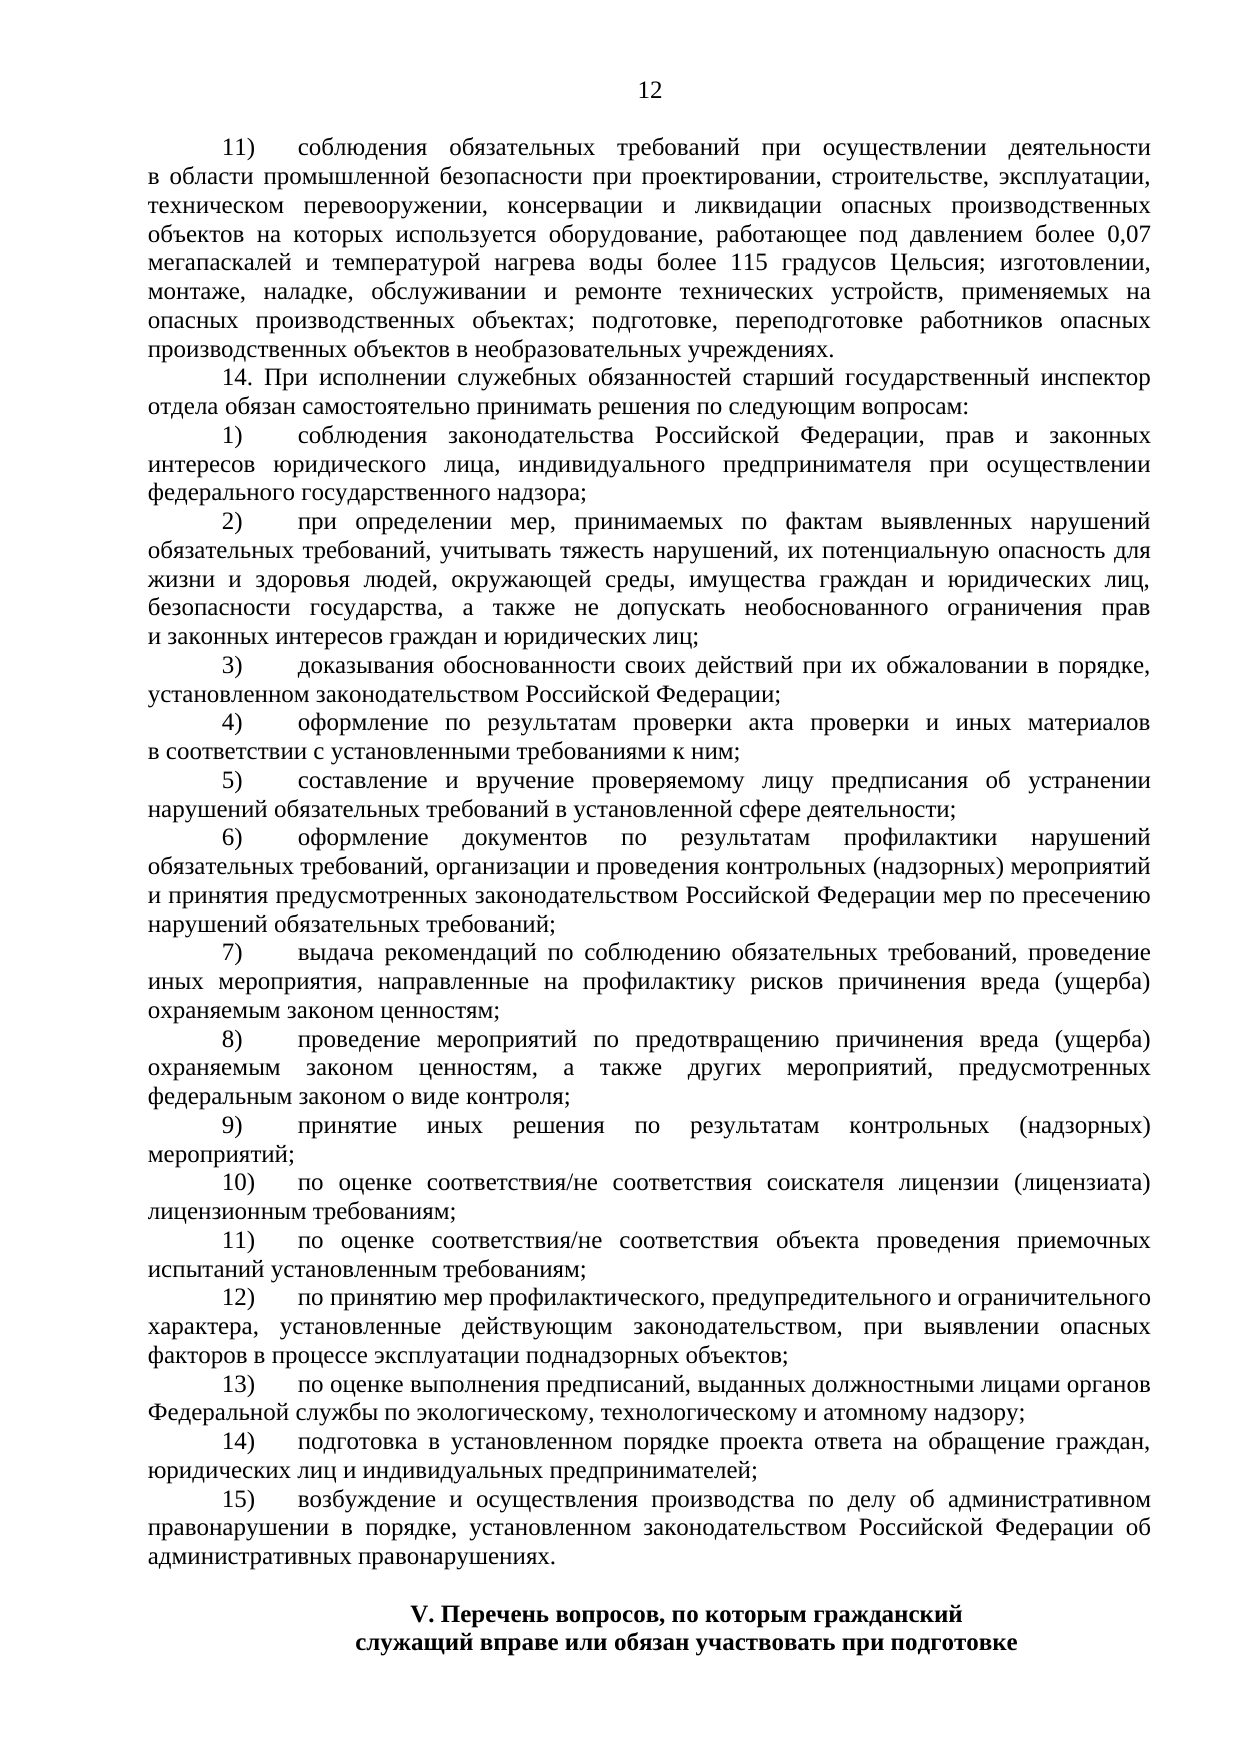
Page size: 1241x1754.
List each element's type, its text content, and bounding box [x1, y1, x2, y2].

list при определении мер, принимаемых по фактам выявленных нарушений обязательных требований, учитывать тяжесть нарушений, их потенциальную опасность для жизни и здоровья людей, окружающей среды, имущества граждан и юридических лиц, безопасности государства, а также не допускать необоснованного ограничения прав и законных интересов граждан и юридических лиц; [148, 506, 1152, 650]
list соблюдения законодательства Российской Федерации, прав и законных интересов юридического лица, индивидуального предпринимателя при осуществлении федерального государственного надзора; [148, 420, 1152, 506]
text служащий вправе или обязан участвовать при подготовке [148, 1627, 1152, 1656]
list по оценке выполнения предписаний, выданных должностными лицами органов Федеральной службы по экологическому, технологическому и атомному надзору; [148, 1369, 1152, 1426]
list выдача рекомендаций по соблюдению обязательных требований, проведение иных мероприятия, направленные на профилактику рисков причинения вреда (ущерба) охраняемым законом ценностям; [148, 937, 1152, 1024]
list по принятию мер профилактического, предупредительного и ограничительного характера, установленные действующим законодательством, при выявлении опасных факторов в процессе эксплуатации поднадзорных объектов; [148, 1282, 1152, 1369]
list соблюдения обязательных требований при осуществлении деятельности в области промышленной безопасности при проектировании, строительстве, эксплуатации, техническом перевооружении, консервации и ликвидации опасных производственных объектов на которых используется оборудование, работающее под давлением более 0,07 мегапаскалей и температурой нагрева воды более 115 градусов Цельсия; изготовлении, монтаже, наладке, обслуживании и ремонте технических устройств, применяемых на опасных производственных объектах; подготовке, переподготовке работников опасных производственных объектов в необразовательных учреждениях. [148, 132, 1152, 362]
list оформление по результатам проверки акта проверки и иных материалов в соответствии с установленными требованиями к ним; [148, 707, 1152, 765]
text 14. При исполнении служебных обязанностей старший государственный инспектор отдела обязан самостоятельно принимать решения по следующим вопросам: [148, 362, 1152, 420]
list по оценке соответствия/не соответствия соискателя лицензии (лицензиата) лицензионным требованиям; [148, 1167, 1152, 1225]
list доказывания обоснованности своих действий при их обжаловании в порядке, установленном законодательством Российской Федерации; [148, 650, 1152, 707]
list составление и вручение проверяемому лицу предписания об устранении нарушений обязательных требований в установленной сфере деятельности; [148, 765, 1152, 822]
list оформление документов по результатам профилактики нарушений обязательных требований, организации и проведения контрольных (надзорных) мероприятий и принятия предусмотренных законодательством Российской Федерации мер по пресечению нарушений обязательных требований; [148, 822, 1152, 937]
text V. Перечень вопросов, по которым гражданский [148, 1599, 1152, 1627]
list по оценке соответствия/не соответствия объекта проведения приемочных испытаний установленным требованиям; [148, 1225, 1152, 1282]
list подготовка в установленном порядке проекта ответа на обращение граждан, юридических лиц и индивидуальных предпринимателей; [148, 1426, 1152, 1484]
list проведение мероприятий по предотвращению причинения вреда (ущерба) охраняемым законом ценностям, а также других мероприятий, предусмотренных федеральным законом о виде контроля; [148, 1024, 1152, 1110]
list принятие иных решения по результатам контрольных (надзорных) мероприятий; [148, 1110, 1152, 1167]
list возбуждение и осуществления производства по делу об административном правонарушении в порядке, установленном законодательством Российской Федерации об административных правонарушениях. [148, 1484, 1152, 1570]
